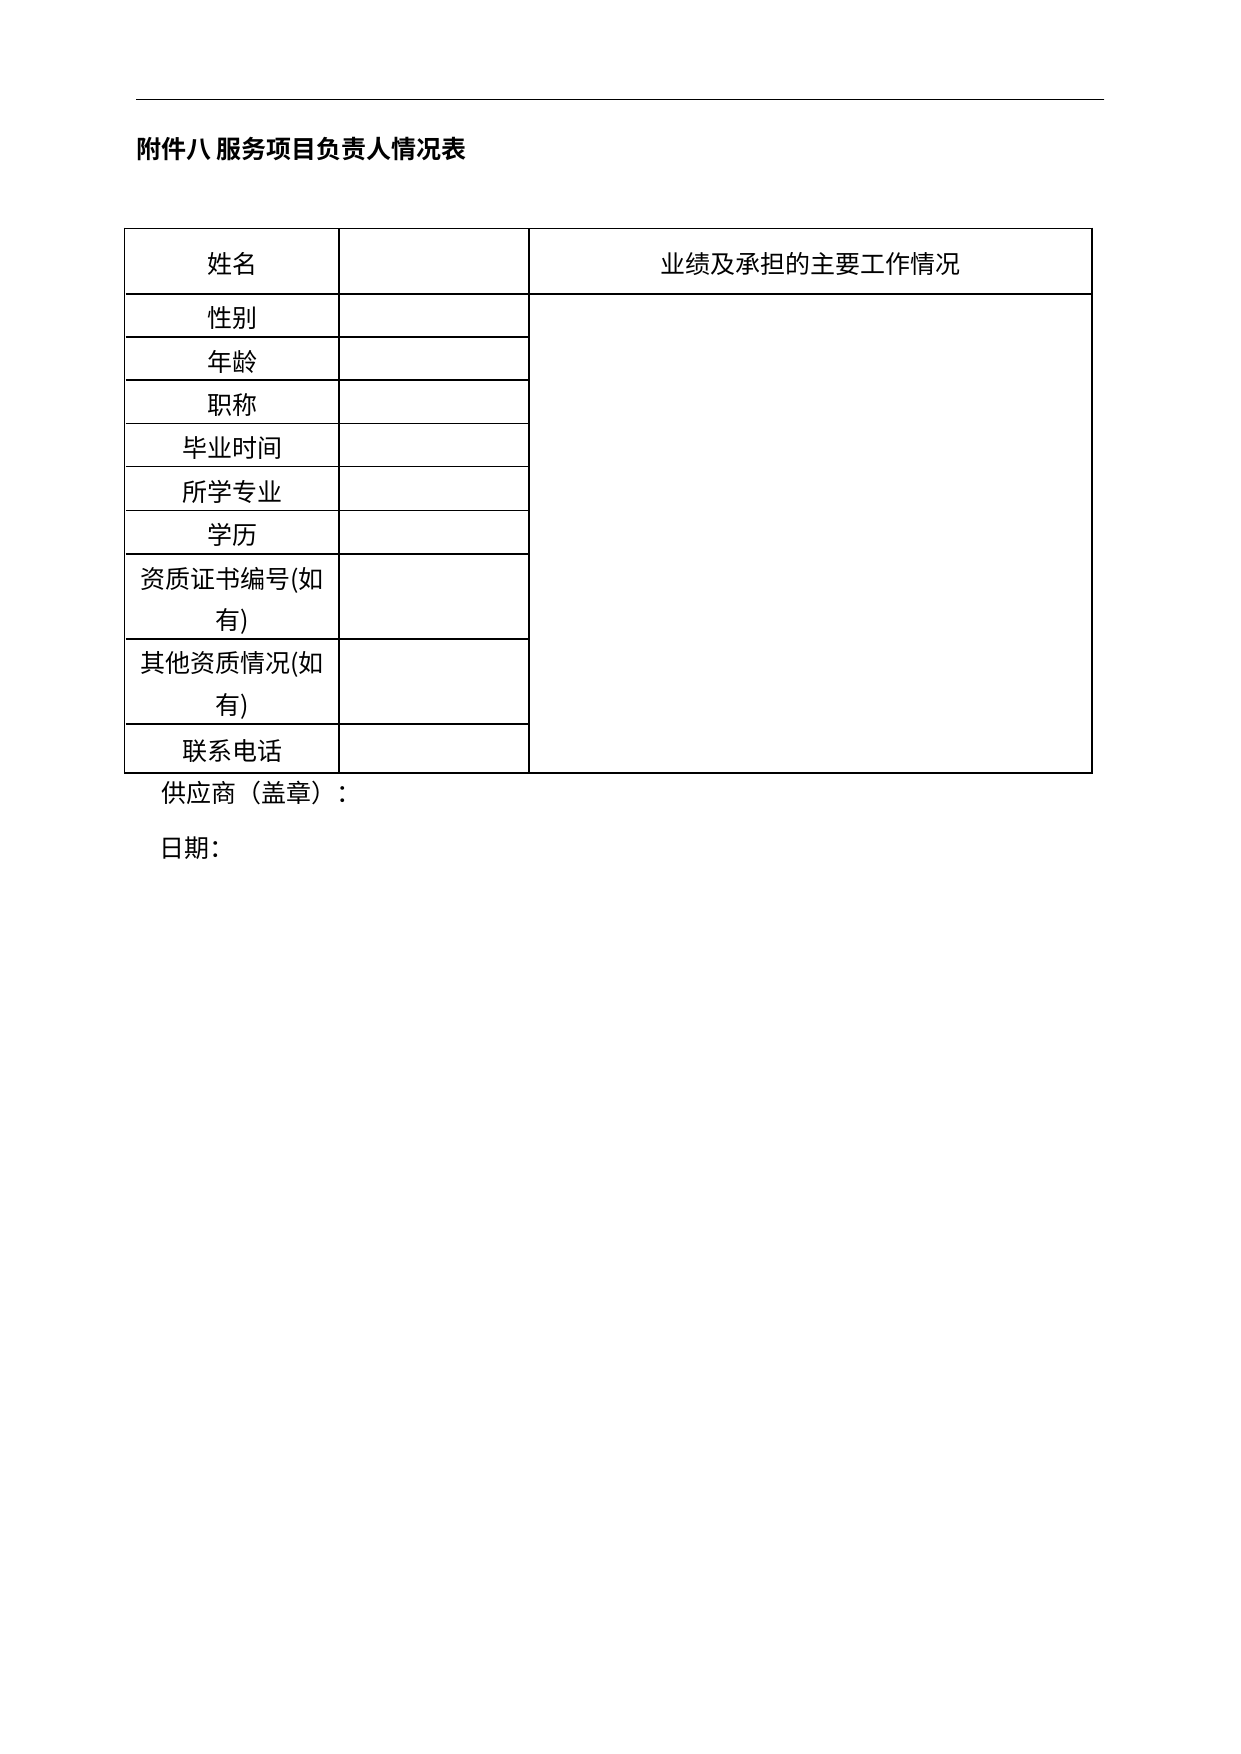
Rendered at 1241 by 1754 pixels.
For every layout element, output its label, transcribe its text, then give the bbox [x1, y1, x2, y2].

table_cell [530, 295, 1091, 772]
table_cell [340, 467, 528, 510]
table_cell [340, 295, 528, 336]
text 供应商（盖章）： [136, 774, 1104, 810]
text 日期： [136, 828, 1104, 864]
table_cell 联系电话 [125, 724, 338, 772]
table_cell [340, 555, 528, 638]
table_cell 毕业时间 [125, 424, 338, 466]
table_cell 学历 [125, 511, 338, 553]
table_cell [340, 381, 528, 423]
table_cell 资质证书编号(如有) [125, 554, 338, 638]
table_cell [340, 640, 528, 723]
table_header 姓名 [125, 229, 338, 293]
table_header 业绩及承担的主要工作情况 [530, 229, 1091, 293]
table_cell 其他资质情况(如有) [125, 639, 338, 723]
table_cell [340, 511, 528, 553]
table_cell [340, 424, 528, 466]
subtitle 附件八 服务项目负责人情况表 [136, 130, 1104, 166]
table_cell 年龄 [125, 337, 338, 379]
table_cell [340, 725, 528, 772]
table_cell [340, 338, 528, 379]
table_header [340, 229, 528, 293]
table_cell 职称 [125, 380, 338, 423]
table_cell 所学专业 [125, 467, 338, 510]
table_cell 性别 [125, 294, 338, 336]
